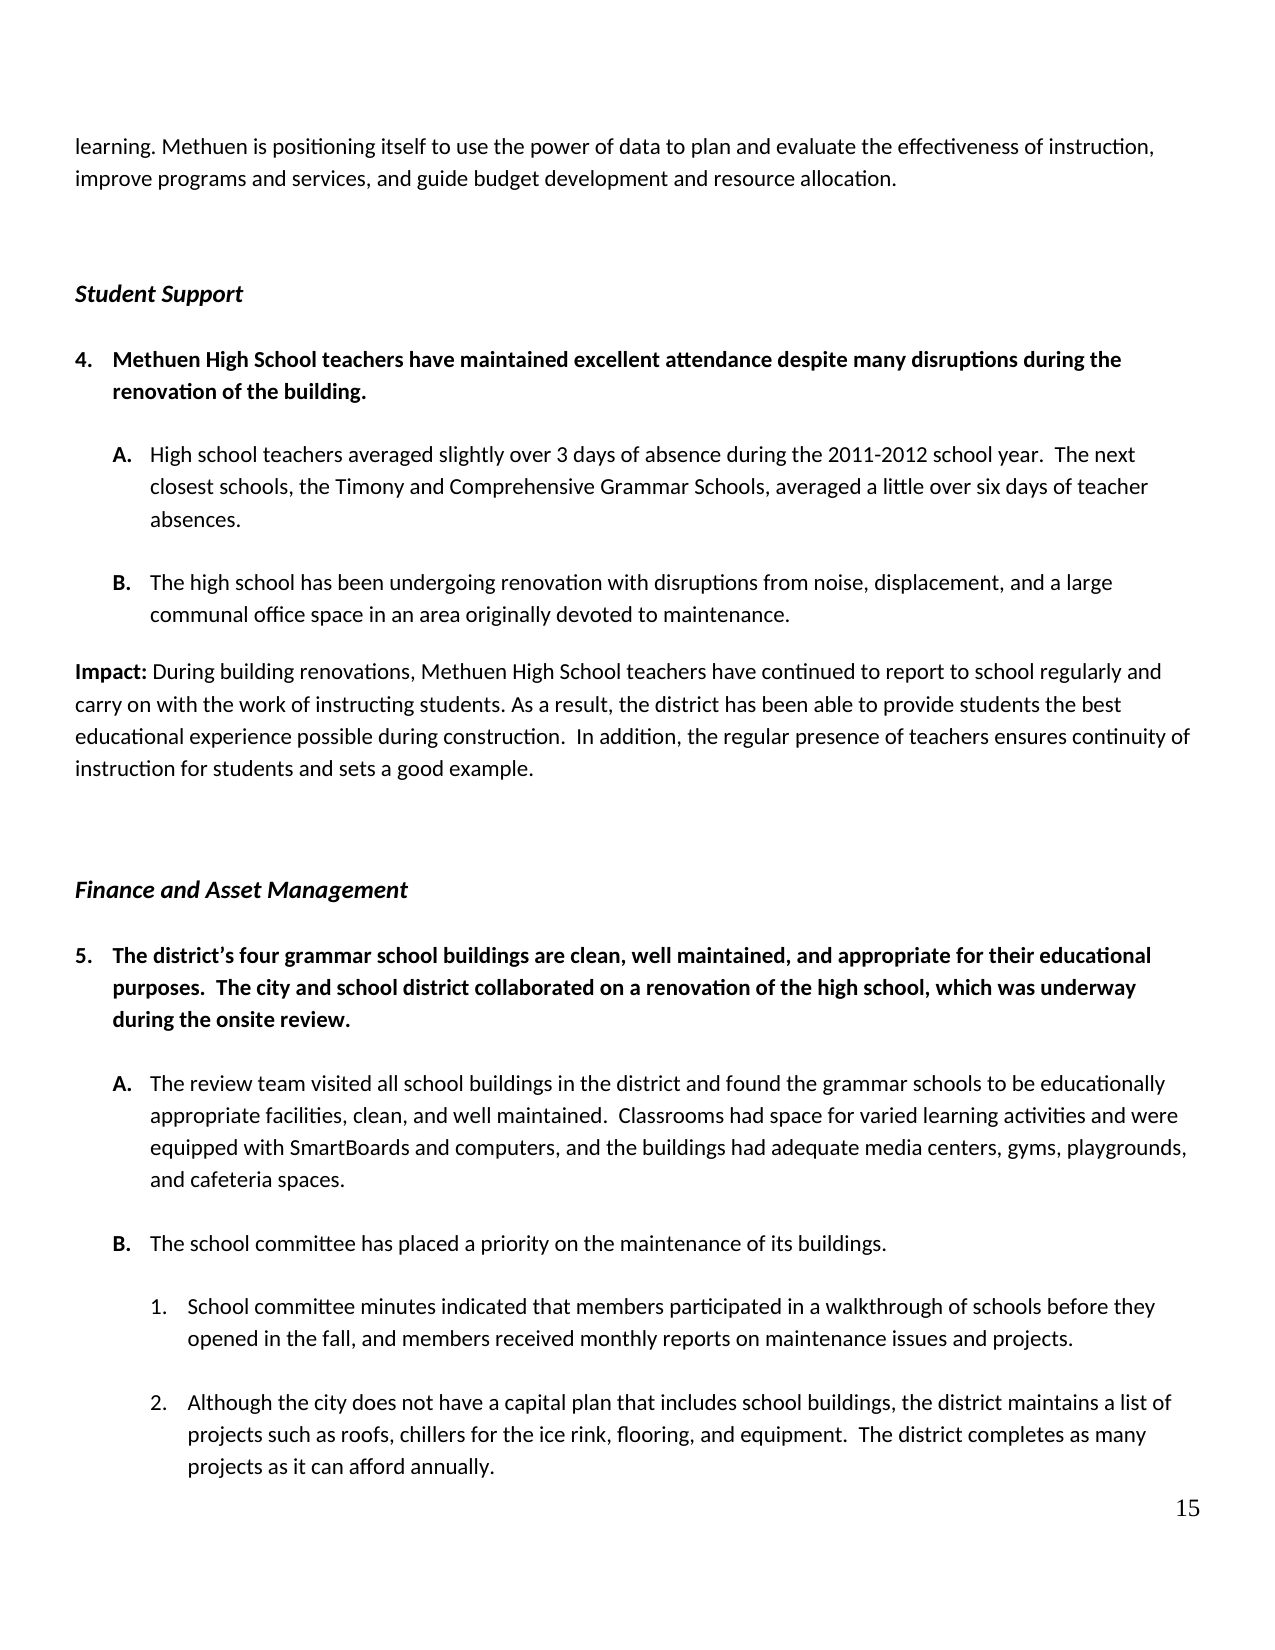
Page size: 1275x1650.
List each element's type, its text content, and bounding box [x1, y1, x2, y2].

text 5. The district’s four grammar school buildings are clean, well maintained, and appropriate for their educational purposes. The city and school district collaborated on a renovation of the high school, which was underway during the onsite review. [75, 941, 1200, 1033]
text Impact: During building renovations, Methuen High School teachers have continued to report to school regularly and carry on with the work of instructing students. As a result, the district has been able to provide students the best educational experience possible during construction. In addition, the regular presence of teachers ensures continuity of instruction for students and sets a good example. [75, 657, 1200, 782]
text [75, 132, 1200, 192]
text A. The review team visited all school buildings in the district and found the grammar schools to be educationally appropriate facilities, clean, and well maintained. Classrooms had space for varied learning activities and were equipped with SmartBoards and computers, and the buildings had adequate media centers, gyms, playgrounds, and cafeteria spaces. [75, 1069, 1200, 1193]
text Finance and Asset Management [75, 875, 1200, 905]
text 1. School committee minutes indicated that members participated in a walkthrough of schools before they opened in the fall, and members received monthly reports on maintenance issues and projects. [75, 1292, 1200, 1352]
text 4. Methuen High School teachers have maintained excellent attendance despite many disruptions during the renovation of the building. [75, 345, 1200, 405]
text Student Support [75, 278, 1200, 309]
text B. The school committee has placed a priority on the maintenance of its buildings. [75, 1229, 1200, 1257]
text A. High school teachers averaged slightly over 3 days of absence during the 2011-2012 school year. The next closest schools, the Timony and Comprehensive Grammar Schools, averaged a little over six days of teacher absences. [75, 440, 1200, 533]
text B. The high school has been undergoing renovation with disruptions from noise, displacement, and a large communal office space in an area originally devoted to maintenance. [75, 568, 1200, 628]
text 2. Although the city does not have a capital plan that includes school buildings, the district maintains a list of projects such as roofs, chillers for the ice rink, flooring, and equipment. The district completes as many projects as it can afford annually. [75, 1388, 1200, 1480]
